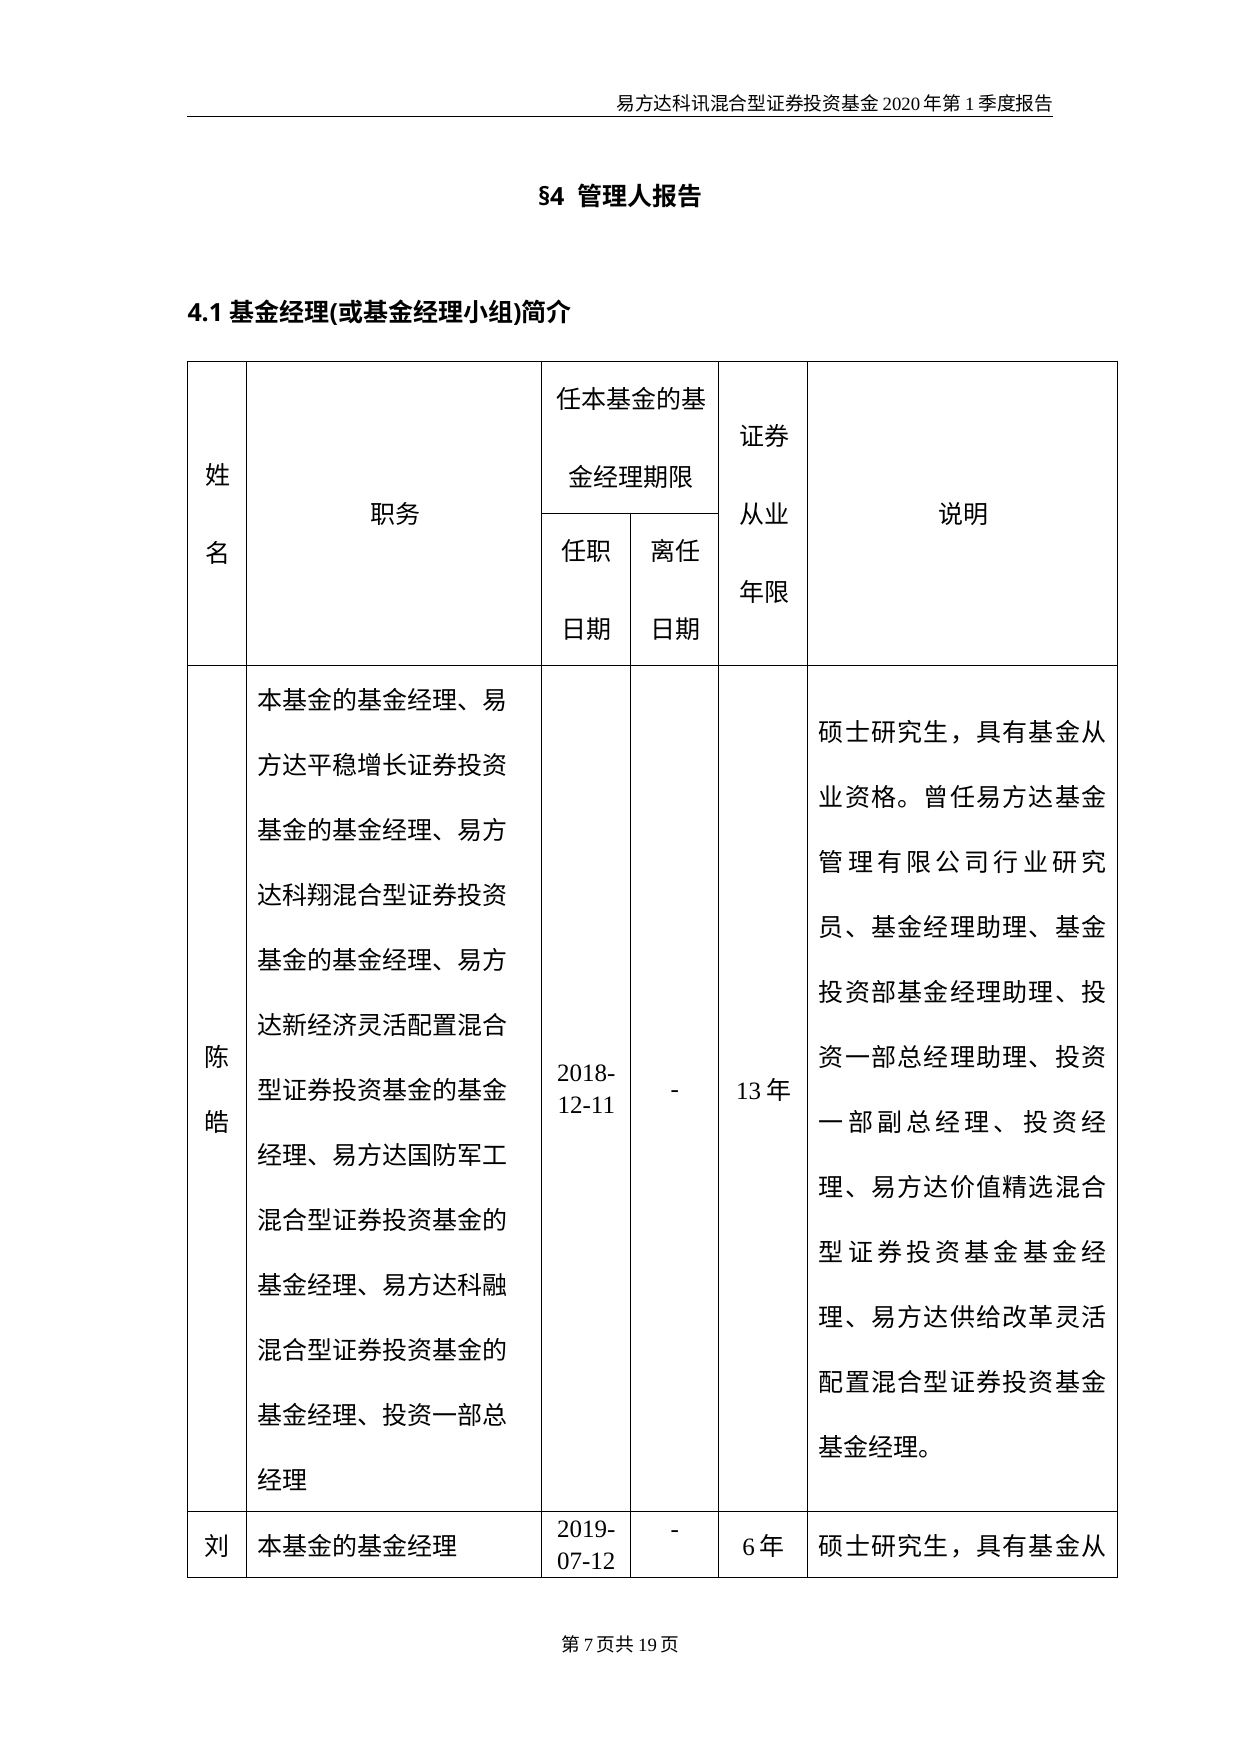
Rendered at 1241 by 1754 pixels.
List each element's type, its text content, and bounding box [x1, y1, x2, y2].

table_cell 2018-12-11 [542, 666, 630, 1511]
table_header 任本基金的基金经理期限 [542, 362, 718, 513]
table_cell 刘健维 [188, 1512, 246, 1577]
subtitle §4 管理人报告 [187, 162, 1053, 227]
table_cell 陈皓 [188, 666, 246, 1511]
table_cell 6年 [719, 1512, 807, 1577]
text 4.1 基金经理(或基金经理小组)简介 [187, 278, 1053, 343]
table_cell 本基金的基金经理 [247, 1512, 541, 1577]
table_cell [808, 1512, 1117, 1577]
table_header 说明 [808, 362, 1117, 665]
table_header 证券从业年限 [719, 362, 807, 665]
table_cell 本基金的基金经理、易方达平稳增长证券投资基金的基金经理、易方达科翔混合型证券投资基金的基金经理、易方达新经济灵活配置混合型证券投资基金的基金经理、易方达国防军工混合型证券投资基金的基金经理、易方达科融混合型证券投资基金的基金经理、投资一部总经理 [247, 666, 541, 1511]
table_cell 离任日期 [631, 514, 718, 665]
table_cell 任职日期 [542, 514, 630, 665]
table_cell - [631, 666, 718, 1511]
table_cell 13年 [719, 666, 807, 1511]
table_cell - [631, 1512, 718, 1577]
table_header 职务 [247, 362, 541, 665]
table_cell 硕士研究生，具有基金从业资格。曾任易方达基金管理有限公司行业研究员、基金经理助理、基金投资部基金经理助理、投资一部总经理助理、投资一部副总经理、投资经理、易方达价值精选混合型证券投资基金基金经理、易方达供给改革灵活配置混合型证券投资基金基金经理。 [808, 666, 1117, 1511]
table_header 姓名 [188, 362, 246, 665]
table_cell 2019-07-12 [542, 1512, 630, 1577]
